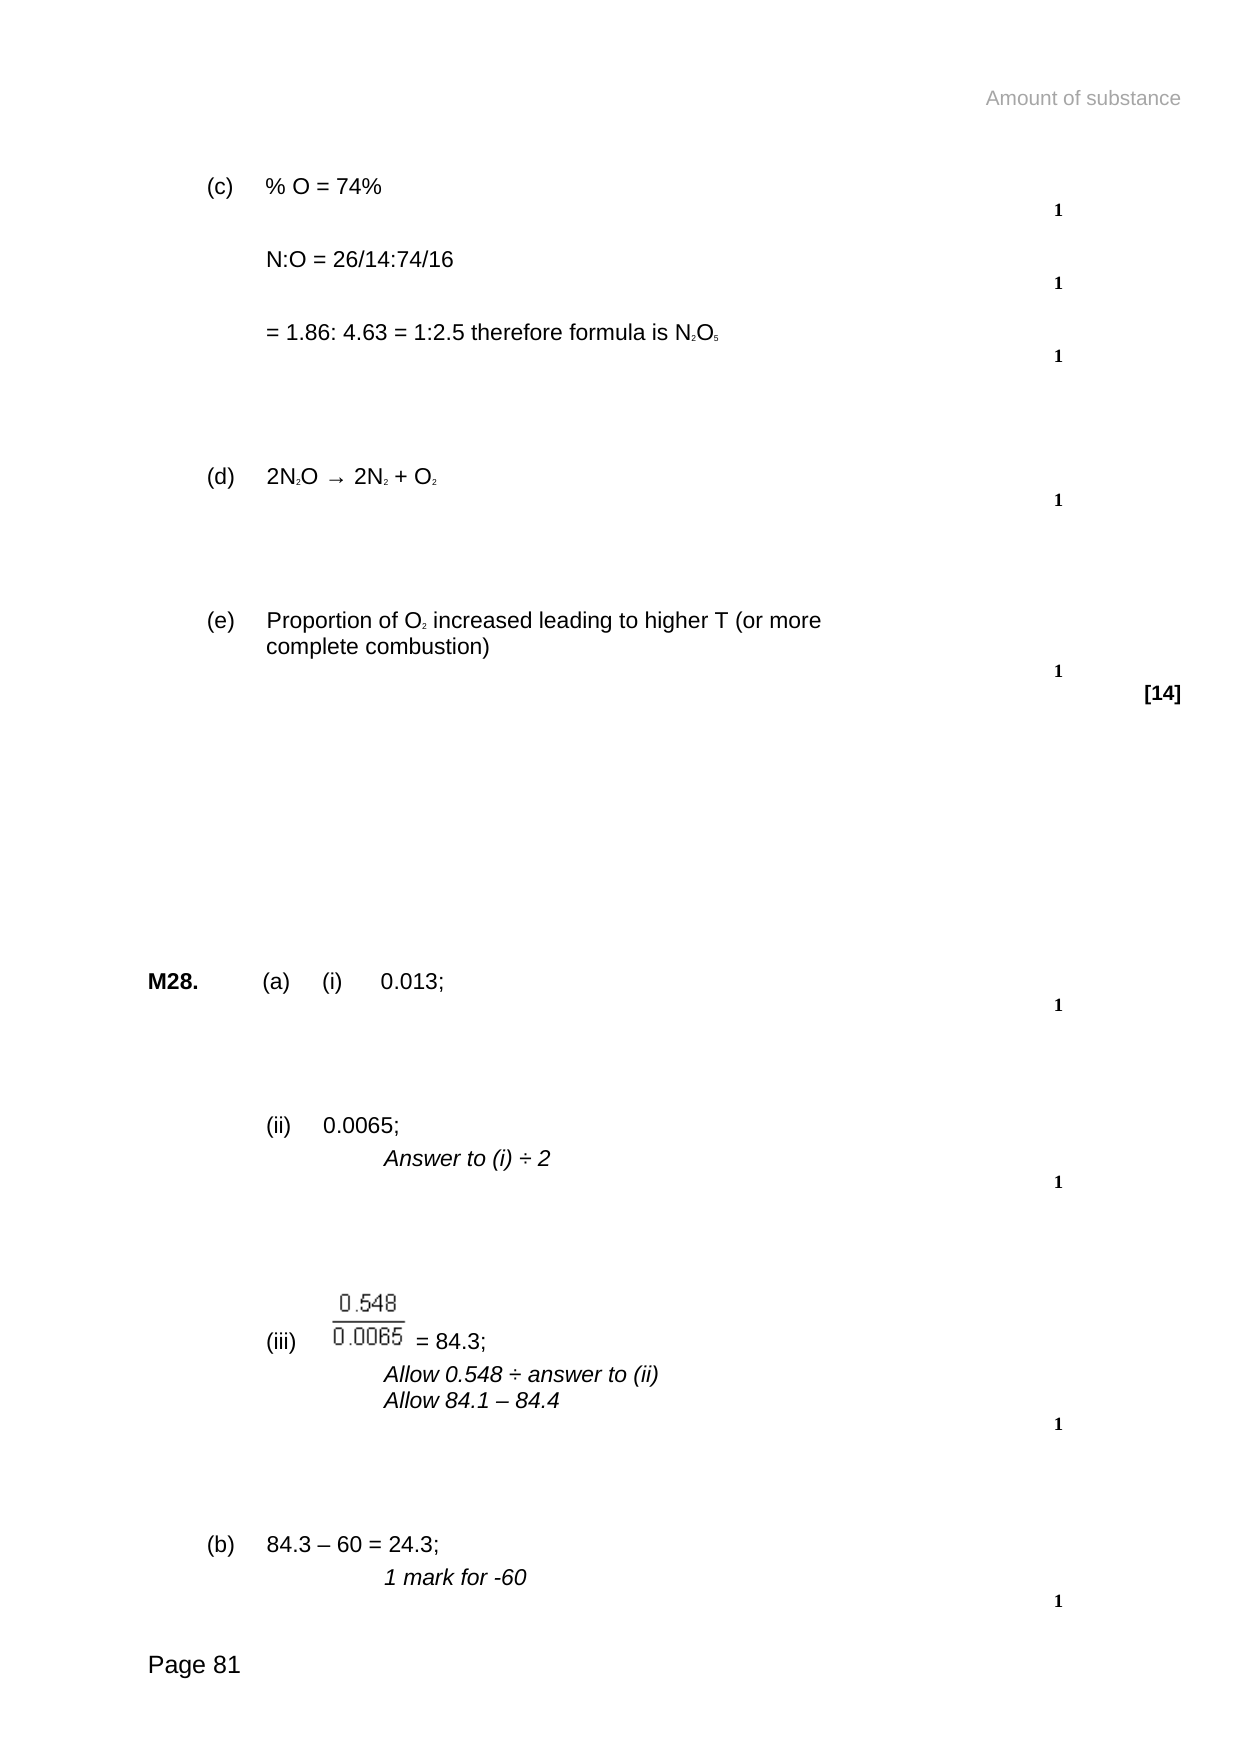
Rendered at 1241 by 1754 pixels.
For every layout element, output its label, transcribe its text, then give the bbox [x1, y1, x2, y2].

text 1 [148, 199, 1063, 221]
text (b) 84.3 – 60 = 24.3; [207, 1531, 1122, 1557]
text (c) % O = 74% [207, 173, 1122, 199]
text (d) 2N2O → 2N2 + O2 [207, 463, 1122, 489]
text 1 [148, 1413, 1063, 1435]
text M28. (a) (i) 0.013; [148, 968, 1122, 994]
text 1 [148, 1171, 1063, 1192]
text (ii) 0.0065; [266, 1112, 1122, 1138]
text (iii) = 84.3; [266, 1288, 1122, 1354]
text [14] [148, 681, 1181, 705]
text 1 mark for -60 [384, 1564, 1004, 1590]
text 1 [148, 659, 1063, 681]
text Answer to (i) ÷ 2 [384, 1144, 1004, 1171]
text 1 [148, 994, 1063, 1016]
text 1 [148, 345, 1063, 367]
text 1 [148, 272, 1063, 294]
picture [328, 1288, 410, 1350]
text 1 [148, 1590, 1063, 1612]
text = 1.86: 4.63 = 1:2.5 therefore formula is N2O5 [266, 319, 1122, 345]
text Allow 0.548 ÷ answer to (ii) Allow 84.1 – 84.4 [384, 1361, 1004, 1413]
text N:O = 26/14:74/16 [266, 246, 1122, 272]
text 1 [148, 489, 1063, 511]
text (e) Proportion of O2 increased leading to higher T (or more complete combustion) [207, 607, 1122, 659]
